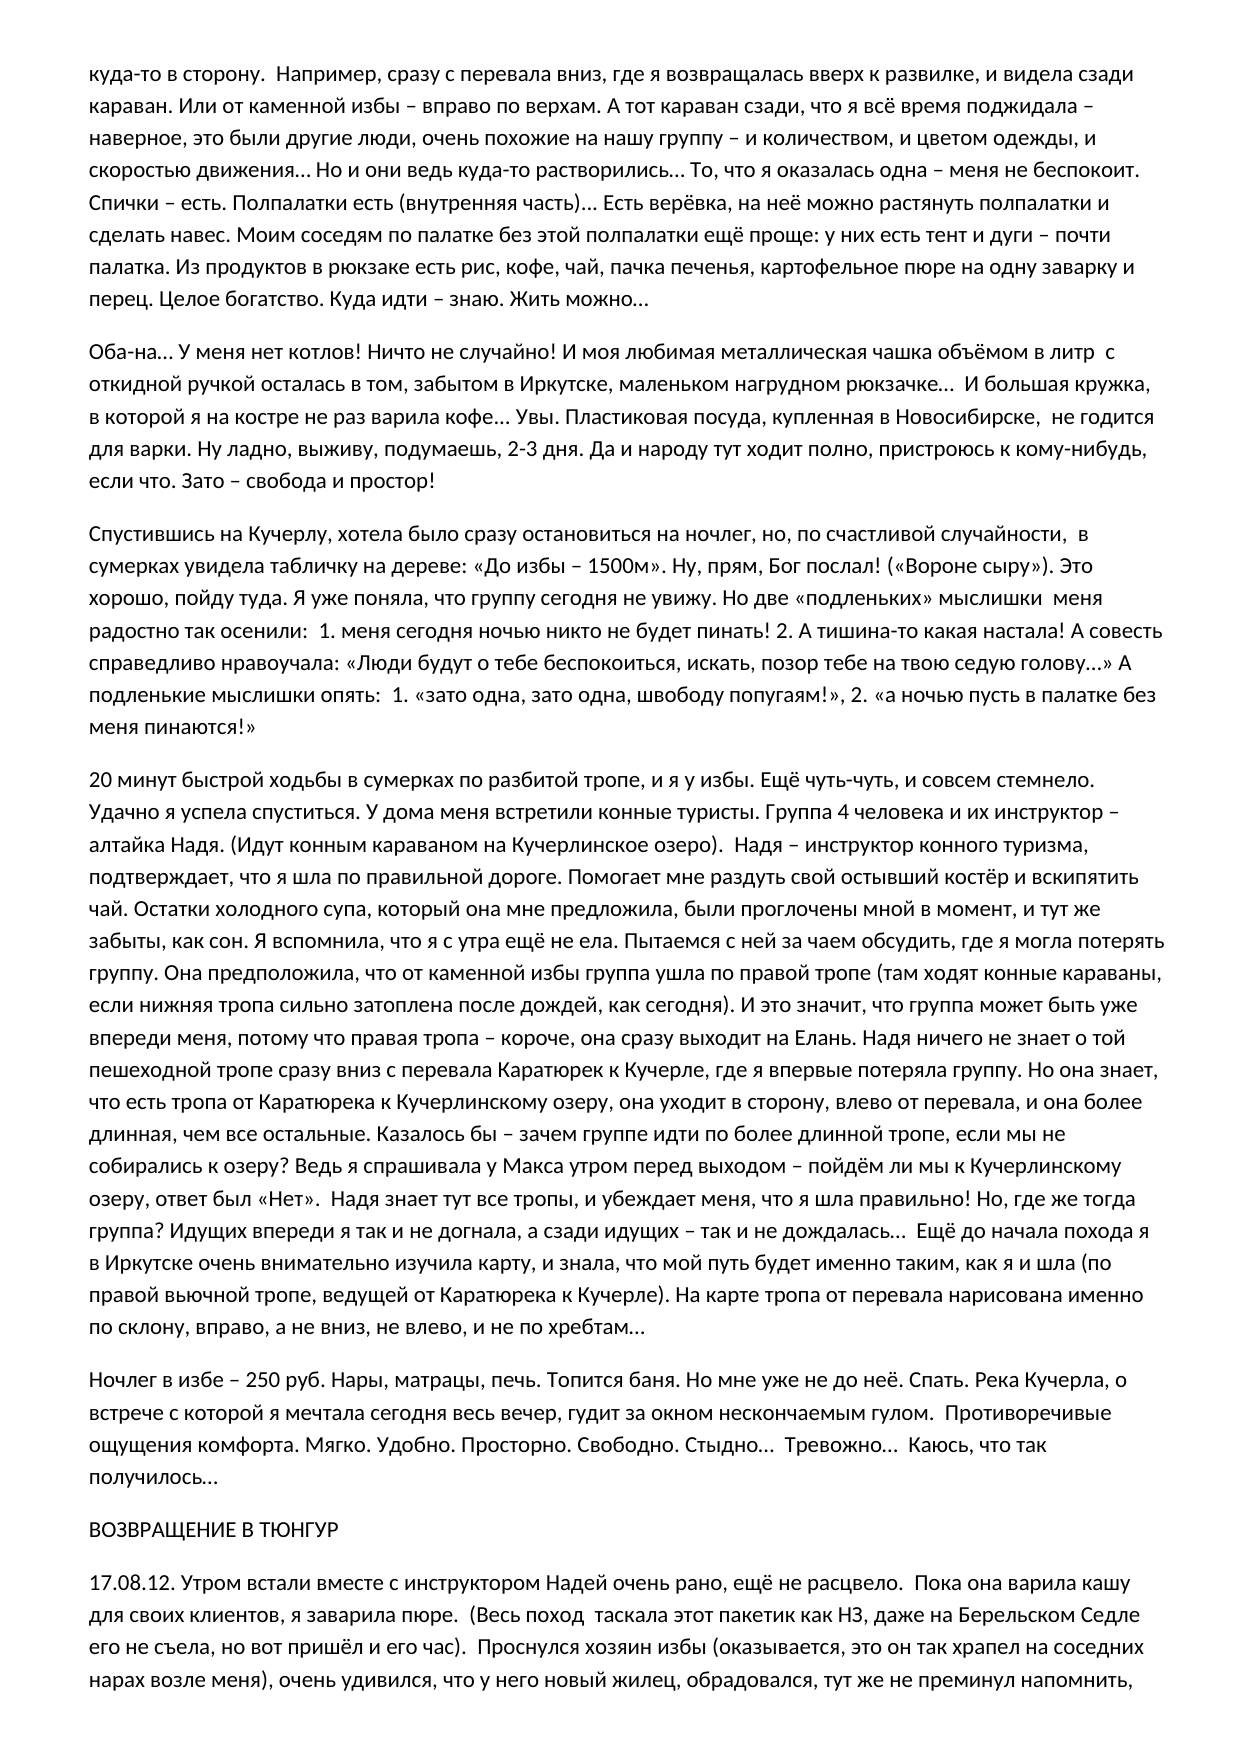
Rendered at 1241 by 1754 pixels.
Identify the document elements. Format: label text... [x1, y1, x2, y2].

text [89, 1568, 1167, 1693]
text Ночлег в избе – 250 руб. Нары, матрацы, печь. Топится баня. Но мне уже не до неё. Спать. Река Кучерла, о встрече с которой я мечтала сегодня весь вечер, гудит за окном нескончаемым гулом. Противоречивые ощущения комфорта. Мягко. Удобно. Просторно. Свободно. Стыдно… Тревожно… Каюсь, что так получилось… [89, 1366, 1167, 1490]
text Спустившись на Кучерлу, хотела было сразу остановиться на ночлег, но, по счастливой случайности, в сумерках увидела табличку на дереве: «До избы – 1500м». Ну, прям, Бог послал! («Вороне сыру»). Это хорошо, пойду туда. Я уже поняла, что группу сегодня не увижу. Но две «подленьких» мыслишки меня радостно так осенили: 1. меня сегодня ночью никто не будет пинать! 2. А тишина-то какая настала! А совесть справедливо нравоучала: «Люди будут о тебе беспокоиться, искать, позор тебе на твою седую голову…» А подленькие мыслишки опять: 1. «зато одна, зато одна, швободу попугаям!», 2. «а ночью пусть в палатке без меня пинаются!» [89, 519, 1167, 740]
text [89, 59, 1167, 312]
text Оба-на… У меня нет котлов! Ничто не случайно! И моя любимая металлическая чашка объёмом в литр с откидной ручкой осталась в том, забытом в Иркутске, маленьком нагрудном рюкзачке… И большая кружка, в которой я на костре не раз варила кофе... Увы. Пластиковая посуда, купленная в Новосибирске, не годится для варки. Ну ладно, выживу, подумаешь, 2-3 дня. Да и народу тут ходит полно, пристроюсь к кому-нибудь, если что. Зато – свобода и простор! [89, 337, 1167, 494]
text 20 минут быстрой ходьбы в сумерках по разбитой тропе, и я у избы. Ещё чуть-чуть, и совсем стемнело. Удачно я успела спуститься. У дома меня встретили конные туристы. Группа 4 человека и их инструктор – алтайка Надя. (Идут конным караваном на Кучерлинское озеро). Надя – инструктор конного туризма, подтверждает, что я шла по правильной дороге. Помогает мне раздуть свой остывший костёр и вскипятить чай. Остатки холодного супа, который она мне предложила, были проглочены мной в момент, и тут же забыты, как сон. Я вспомнила, что я с утра ещё не ела. Пытаемся с ней за чаем обсудить, где я могла потерять группу. Она предположила, что от каменной избы группа ушла по правой тропе (там ходят конные караваны, если нижняя тропа сильно затоплена после дождей, как сегодня). И это значит, что группа может быть уже впереди меня, потому что правая тропа – короче, она сразу выходит на Елань. Надя ничего не знает о той пешеходной тропе сразу вниз с перевала Каратюрек к Кучерле, где я впервые потеряла группу. Но она знает, что есть тропа от Каратюрека к Кучерлинскому озеру, она уходит в сторону, влево от перевала, и она более длинная, чем все остальные. Казалось бы – зачем группе идти по более длинной тропе, если мы не собирались к озеру? Ведь я спрашивала у Макса утром перед выходом – пойдём ли мы к Кучерлинскому озеру, ответ был «Нет». Надя знает тут все тропы, и убеждает меня, что я шла правильно! Но, где же тогда группа? Идущих впереди я так и не догнала, а сзади идущих – так и не дождалась… Ещё до начала похода я в Иркутске очень внимательно изучила карту, и знала, что мой путь будет именно таким, как я и шла (по правой вьючной тропе, ведущей от Каратюрека к Кучерле). На карте тропа от перевала нарисована именно по склону, вправо, а не вниз, не влево, и не по хребтам… [89, 765, 1167, 1341]
text ВОЗВРАЩЕНИЕ В ТЮНГУР [89, 1515, 1167, 1543]
